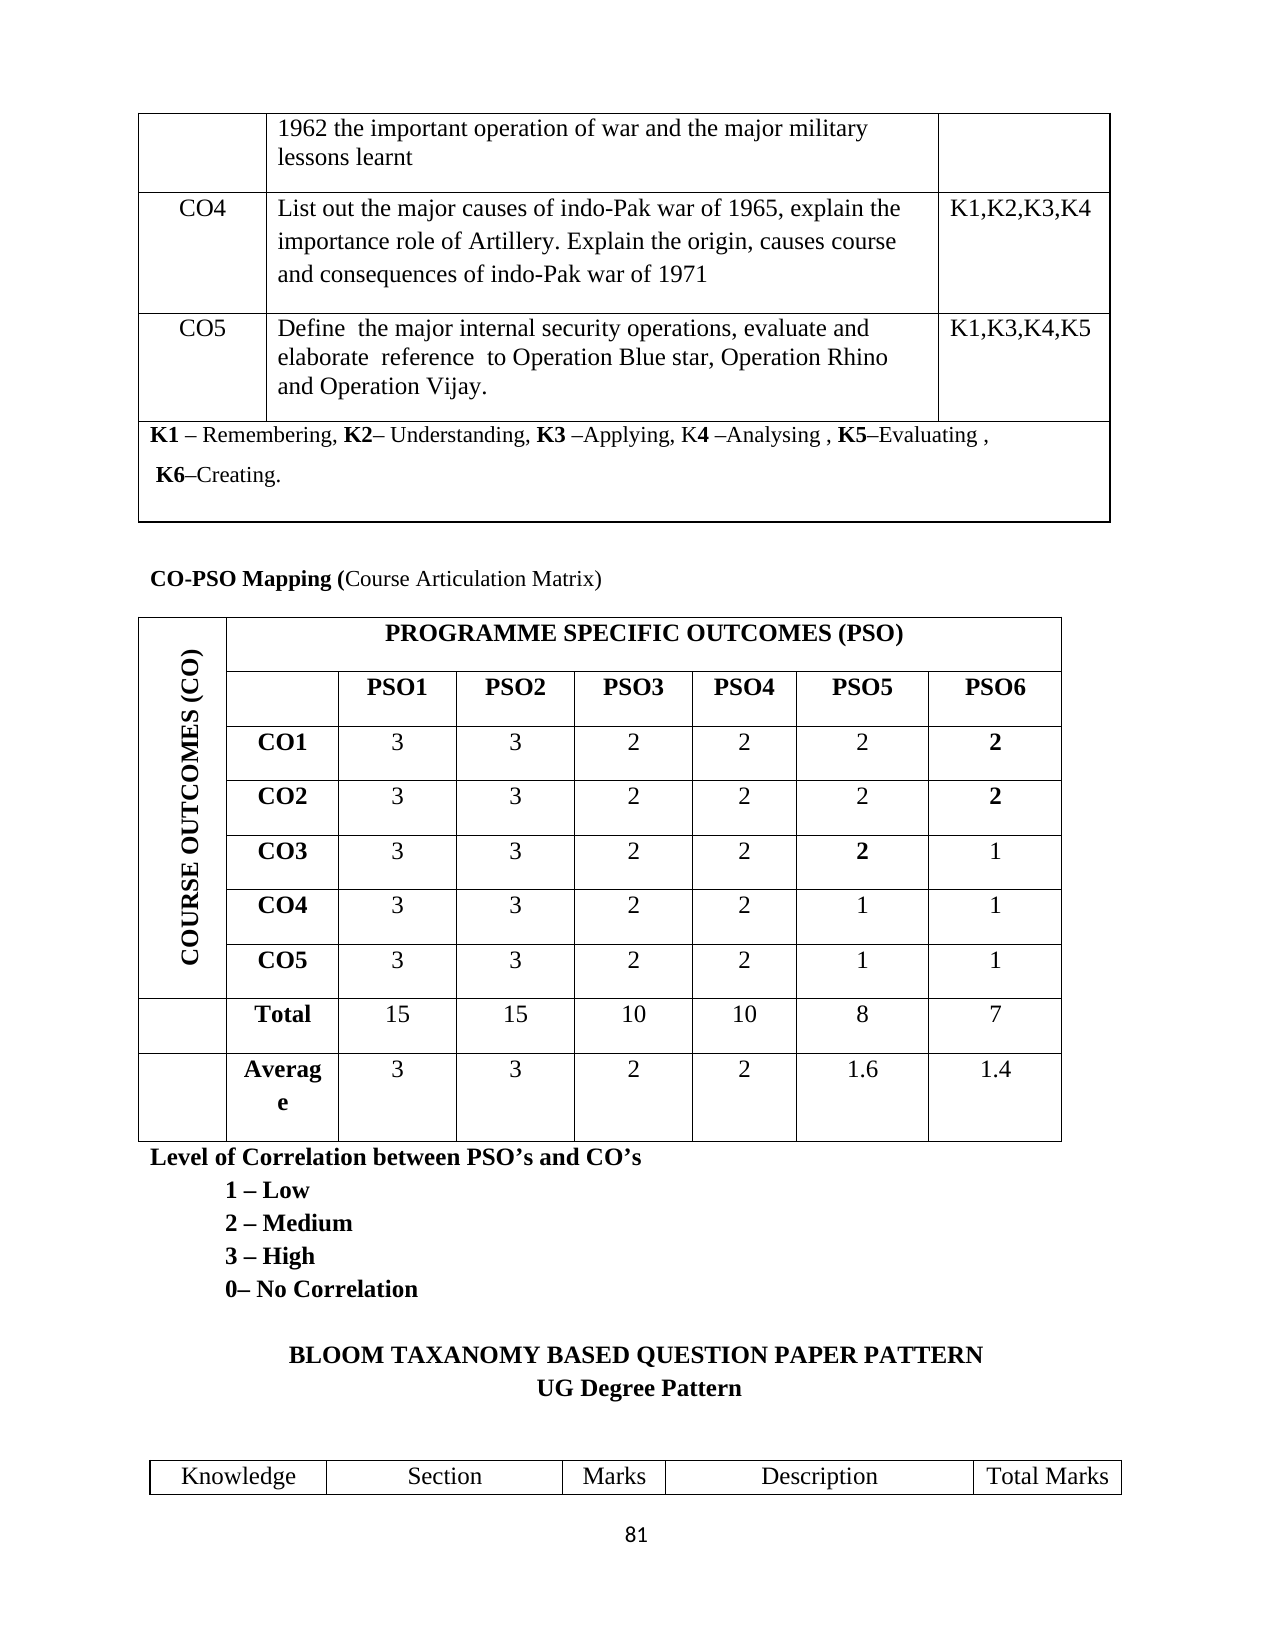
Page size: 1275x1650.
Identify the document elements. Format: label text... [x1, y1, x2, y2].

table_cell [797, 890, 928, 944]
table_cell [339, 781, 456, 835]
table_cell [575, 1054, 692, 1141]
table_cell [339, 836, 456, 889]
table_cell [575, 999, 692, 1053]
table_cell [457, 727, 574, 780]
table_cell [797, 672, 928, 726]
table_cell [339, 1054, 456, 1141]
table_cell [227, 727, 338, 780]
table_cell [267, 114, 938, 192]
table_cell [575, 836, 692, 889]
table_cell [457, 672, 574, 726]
text CO-PSO Mapping (Course Articulation Matrix) [150, 566, 1122, 592]
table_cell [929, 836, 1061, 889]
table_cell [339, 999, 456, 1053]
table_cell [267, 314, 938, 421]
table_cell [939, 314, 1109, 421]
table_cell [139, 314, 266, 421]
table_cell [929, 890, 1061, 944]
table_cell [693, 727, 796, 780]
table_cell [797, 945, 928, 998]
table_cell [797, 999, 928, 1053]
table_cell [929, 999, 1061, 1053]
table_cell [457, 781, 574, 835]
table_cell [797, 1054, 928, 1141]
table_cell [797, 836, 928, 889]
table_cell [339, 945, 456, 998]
text Level of Correlation between PSO’s and CO’s [150, 1142, 1122, 1171]
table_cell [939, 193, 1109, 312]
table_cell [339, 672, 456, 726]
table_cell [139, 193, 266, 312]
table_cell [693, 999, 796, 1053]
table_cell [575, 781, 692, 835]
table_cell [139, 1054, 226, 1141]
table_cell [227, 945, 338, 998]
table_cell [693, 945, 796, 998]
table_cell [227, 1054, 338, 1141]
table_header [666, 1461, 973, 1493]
text BLOOM TAXANOMY BASED QUESTION PAPER PATTERN [150, 1340, 1122, 1369]
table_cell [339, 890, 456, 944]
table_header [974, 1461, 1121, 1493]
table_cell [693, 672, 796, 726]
text 2 – Medium [150, 1208, 1122, 1237]
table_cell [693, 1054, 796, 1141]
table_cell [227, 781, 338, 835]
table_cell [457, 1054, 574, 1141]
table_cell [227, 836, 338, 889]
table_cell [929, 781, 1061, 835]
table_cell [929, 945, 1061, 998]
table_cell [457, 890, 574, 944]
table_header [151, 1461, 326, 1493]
text 0– No Correlation [135, 1274, 1122, 1303]
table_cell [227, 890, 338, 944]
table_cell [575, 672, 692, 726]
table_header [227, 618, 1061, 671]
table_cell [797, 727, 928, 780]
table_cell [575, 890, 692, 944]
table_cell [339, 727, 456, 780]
text UG Degree Pattern [150, 1373, 1122, 1402]
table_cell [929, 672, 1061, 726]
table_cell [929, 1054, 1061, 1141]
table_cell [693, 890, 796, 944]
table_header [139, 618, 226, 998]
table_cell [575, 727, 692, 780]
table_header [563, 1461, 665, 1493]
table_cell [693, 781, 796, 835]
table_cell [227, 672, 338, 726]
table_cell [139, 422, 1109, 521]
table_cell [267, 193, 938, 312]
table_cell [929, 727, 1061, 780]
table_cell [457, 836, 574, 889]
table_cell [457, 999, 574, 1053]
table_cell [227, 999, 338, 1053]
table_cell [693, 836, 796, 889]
text 1 – Low [150, 1175, 1122, 1203]
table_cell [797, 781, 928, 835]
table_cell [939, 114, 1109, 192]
text 3 – High [150, 1241, 1122, 1269]
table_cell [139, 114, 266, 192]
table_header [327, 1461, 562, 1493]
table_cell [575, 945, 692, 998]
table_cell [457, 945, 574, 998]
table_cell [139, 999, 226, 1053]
